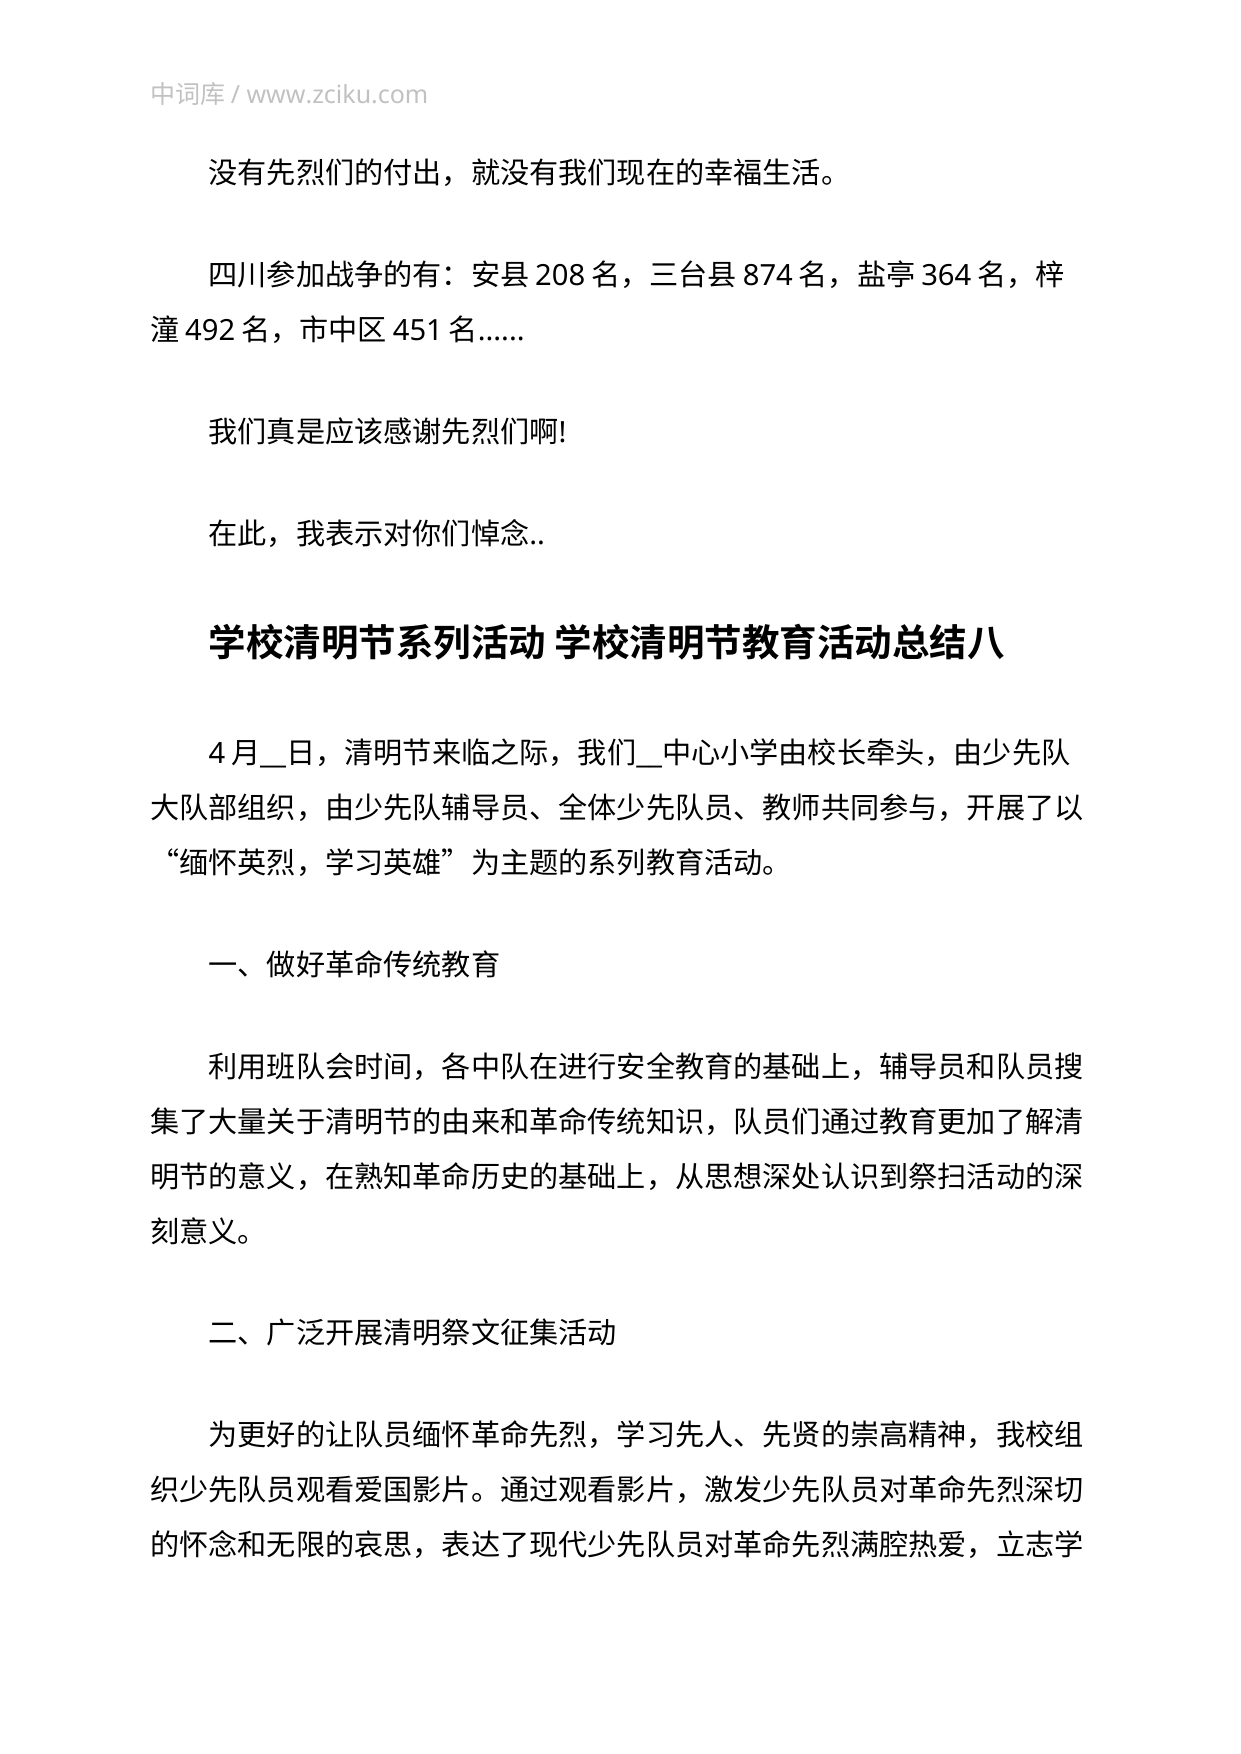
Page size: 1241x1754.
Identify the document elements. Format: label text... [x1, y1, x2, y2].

text 学校清明节系列活动 学校清明节教育活动总结八 [150, 613, 1090, 667]
text 利用班队会时间，各中队在进行安全教育的基础上，辅导员和队员搜集了大量关于清明节的由来和革命传统知识，队员们通过教育更加了解清明节的意义，在熟知革命历史的基础上，从思想深处认识到祭扫活动的深刻意义。 [150, 1043, 1090, 1251]
text 在此，我表示对你们悼念.. [150, 511, 1090, 553]
text 4月__日，清明节来临之际，我们__中心小学由校长牵头，由少先队大队部组织，由少先队辅导员、全体少先队员、教师共同参与，开展了以“缅怀英烈，学习英雄”为主题的系列教育活动。 [150, 730, 1090, 882]
text 没有先烈们的付出，就没有我们现在的幸福生活。 [150, 150, 1090, 192]
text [150, 1412, 1090, 1564]
text 一、做好革命传统教育 [150, 942, 1090, 984]
text 我们真是应该感谢先烈们啊! [150, 409, 1090, 451]
text 四川参加战争的有：安县208名，三台县874名，盐亭364名，梓潼492名，市中区451名...... [150, 252, 1090, 349]
text 二、广泛开展清明祭文征集活动 [150, 1310, 1090, 1352]
